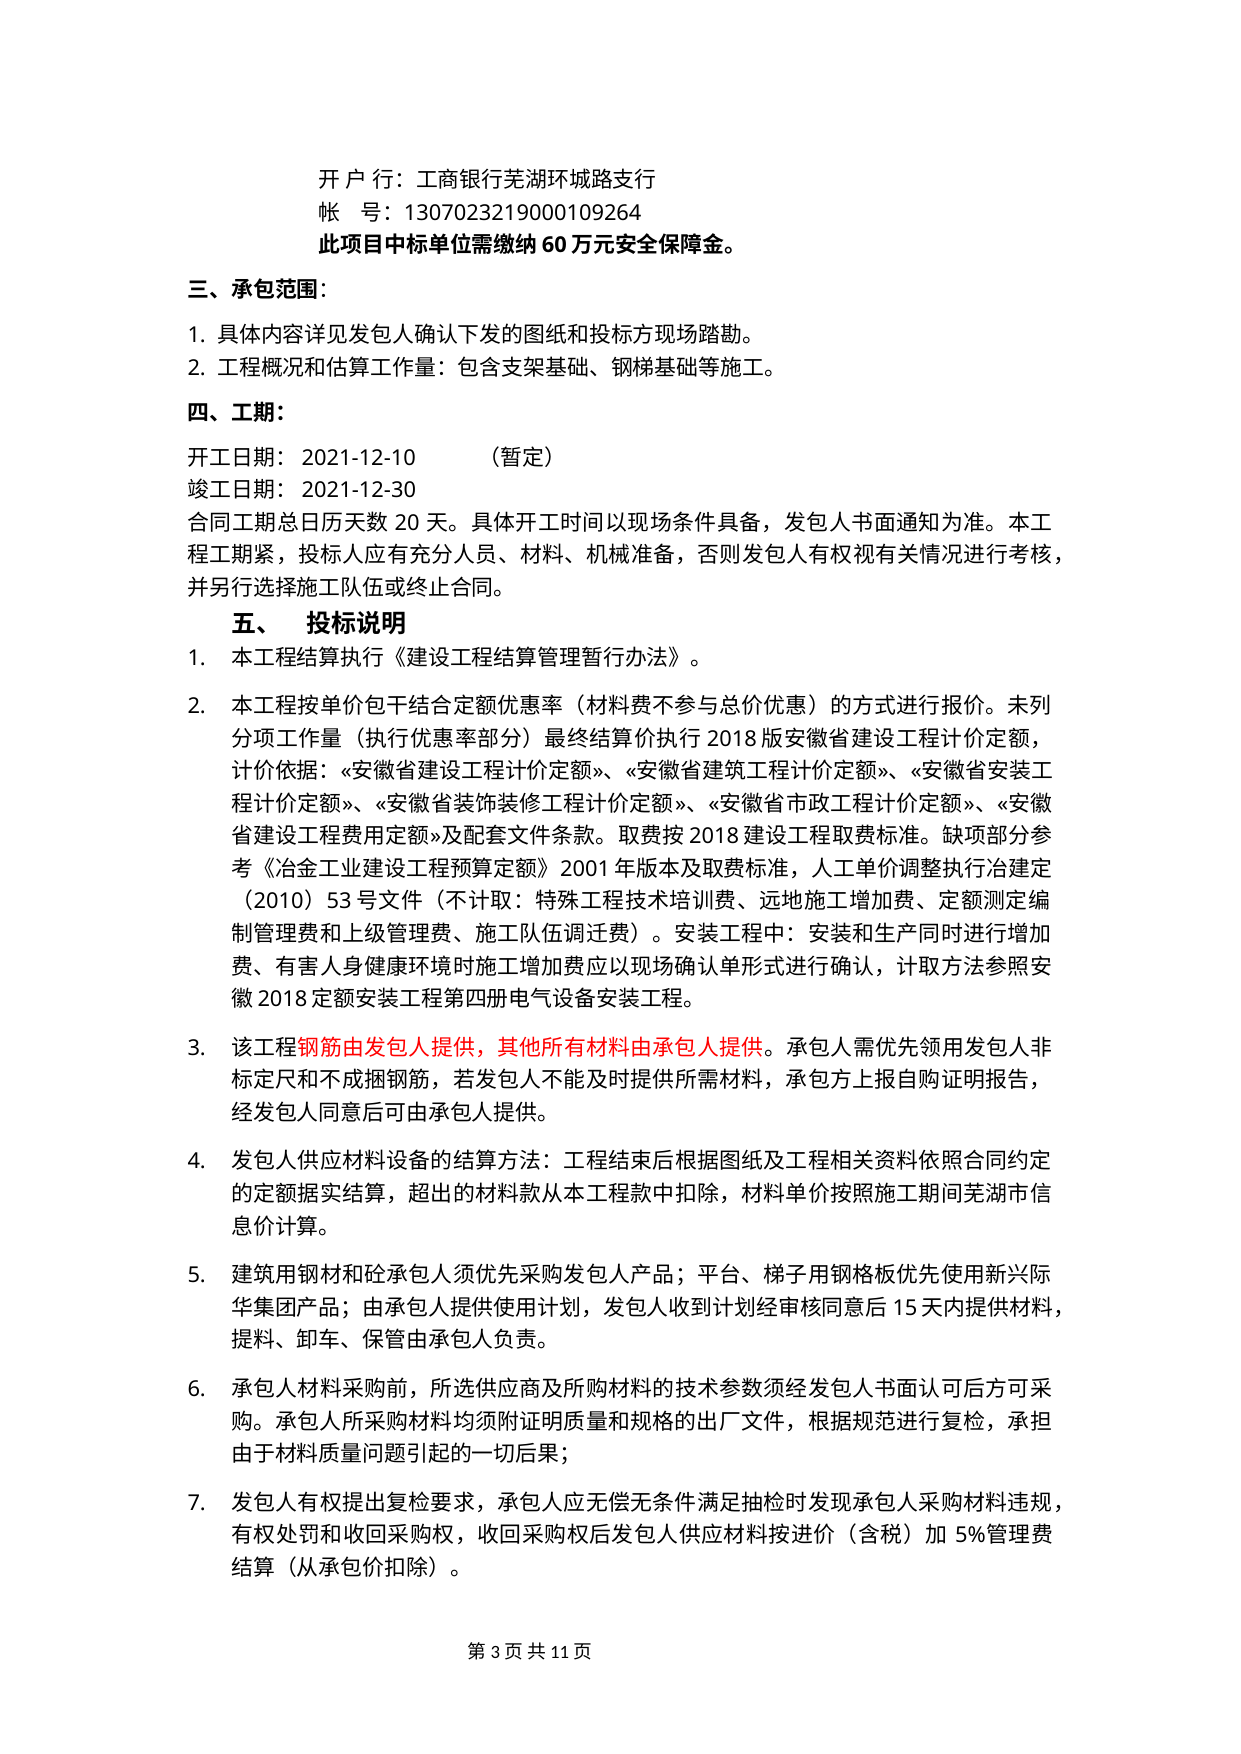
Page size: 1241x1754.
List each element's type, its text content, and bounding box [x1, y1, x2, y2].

list 承包人材料采购前，所选供应商及所购材料的技术参数须经发包人书面认可后方可采购。承包人所采购材料均须附证明质量和规格的出厂文件，根据规范进行复检，承担由于材料质量问题引起的一切后果； [187, 1371, 1053, 1468]
list 投标说明 [231, 602, 1053, 639]
text 合同工期总日历天数 20 天。具体开工时间以现场条件具备，发包人书面通知为准。本工程工期紧，投标人应有充分人员、材料、机械准备，否则发包人有权视有关情况进行考核，并另行选择施工队伍或终止合同。 [187, 504, 1053, 602]
list 本工程结算执行《建设工程结算管理暂行办法》。 [187, 639, 1053, 672]
list 该工程钢筋由发包人提供，其他所有材料由承包人提供。承包人需优先领用发包人非标定尺和不成捆钢筋，若发包人不能及时提供所需材料，承包方上报自购证明报告，经发包人同意后可由承包人提供。 [187, 1029, 1053, 1127]
text 开 户 行：工商银行芜湖环城路支行 [187, 162, 1053, 194]
text 四、工期： [187, 394, 1053, 427]
text 此项目中标单位需缴纳60万元安全保障金。 [187, 227, 1053, 259]
text 帐 号：1307023219000109264 [187, 194, 1053, 227]
text 三、承包范围： [187, 272, 1053, 304]
text 1. 具体内容详见发包人确认下发的图纸和投标方现场踏勘。 [187, 317, 1053, 349]
list 本工程按单价包干结合定额优惠率（材料费不参与总价优惠）的方式进行报价。未列分项工作量（执行优惠率部分）最终结算价执行2018版安徽省建设工程计价定额，计价依据：«安徽省建设工程计价定额»、«安徽省建筑工程计价定额»、«安徽省安装工程计价定额»、«安徽省装饰装修工程计价定额»、«安徽省市政工程计价定额»、«安徽省建设工程费用定额»及配套文件条款。取费按2018建设工程取费标准。缺项部分参考《冶金工业建设工程预算定额》2001年版本及取费标准，人工单价调整执行冶建定（2010）53号文件（不计取：特殊工程技术培训费、远地施工增加费、定额测定编制管理费和上级管理费、施工队伍调迁费）。安装工程中：安装和生产同时进行增加费、有害人身健康环境时施工增加费应以现场确认单形式进行确认，计取方法参照安徽2018定额安装工程第四册电气设备安装工程。 [187, 688, 1053, 1013]
text 2. 工程概况和估算工作量：包含支架基础、钢梯基础等施工。 [187, 349, 1053, 382]
list 建筑用钢材和砼承包人须优先采购发包人产品；平台、梯子用钢格板优先使用新兴际华集团产品；由承包人提供使用计划，发包人收到计划经审核同意后15天内提供材料，提料、卸车、保管由承包人负责。 [187, 1257, 1053, 1354]
text 开工日期： 2021-12-10 （暂定） [187, 439, 1053, 472]
text 竣工日期： 2021-12-30 [187, 472, 1053, 504]
list 发包人供应材料设备的结算方法：工程结束后根据图纸及工程相关资料依照合同约定的定额据实结算，超出的材料款从本工程款中扣除，材料单价按照施工期间芜湖市信息价计算。 [187, 1143, 1053, 1241]
list 发包人有权提出复检要求，承包人应无偿无条件满足抽检时发现承包人采购材料违规，有权处罚和收回采购权，收回采购权后发包人供应材料按进价（含税）加5%管理费结算（从承包价扣除）。 [187, 1484, 1053, 1582]
